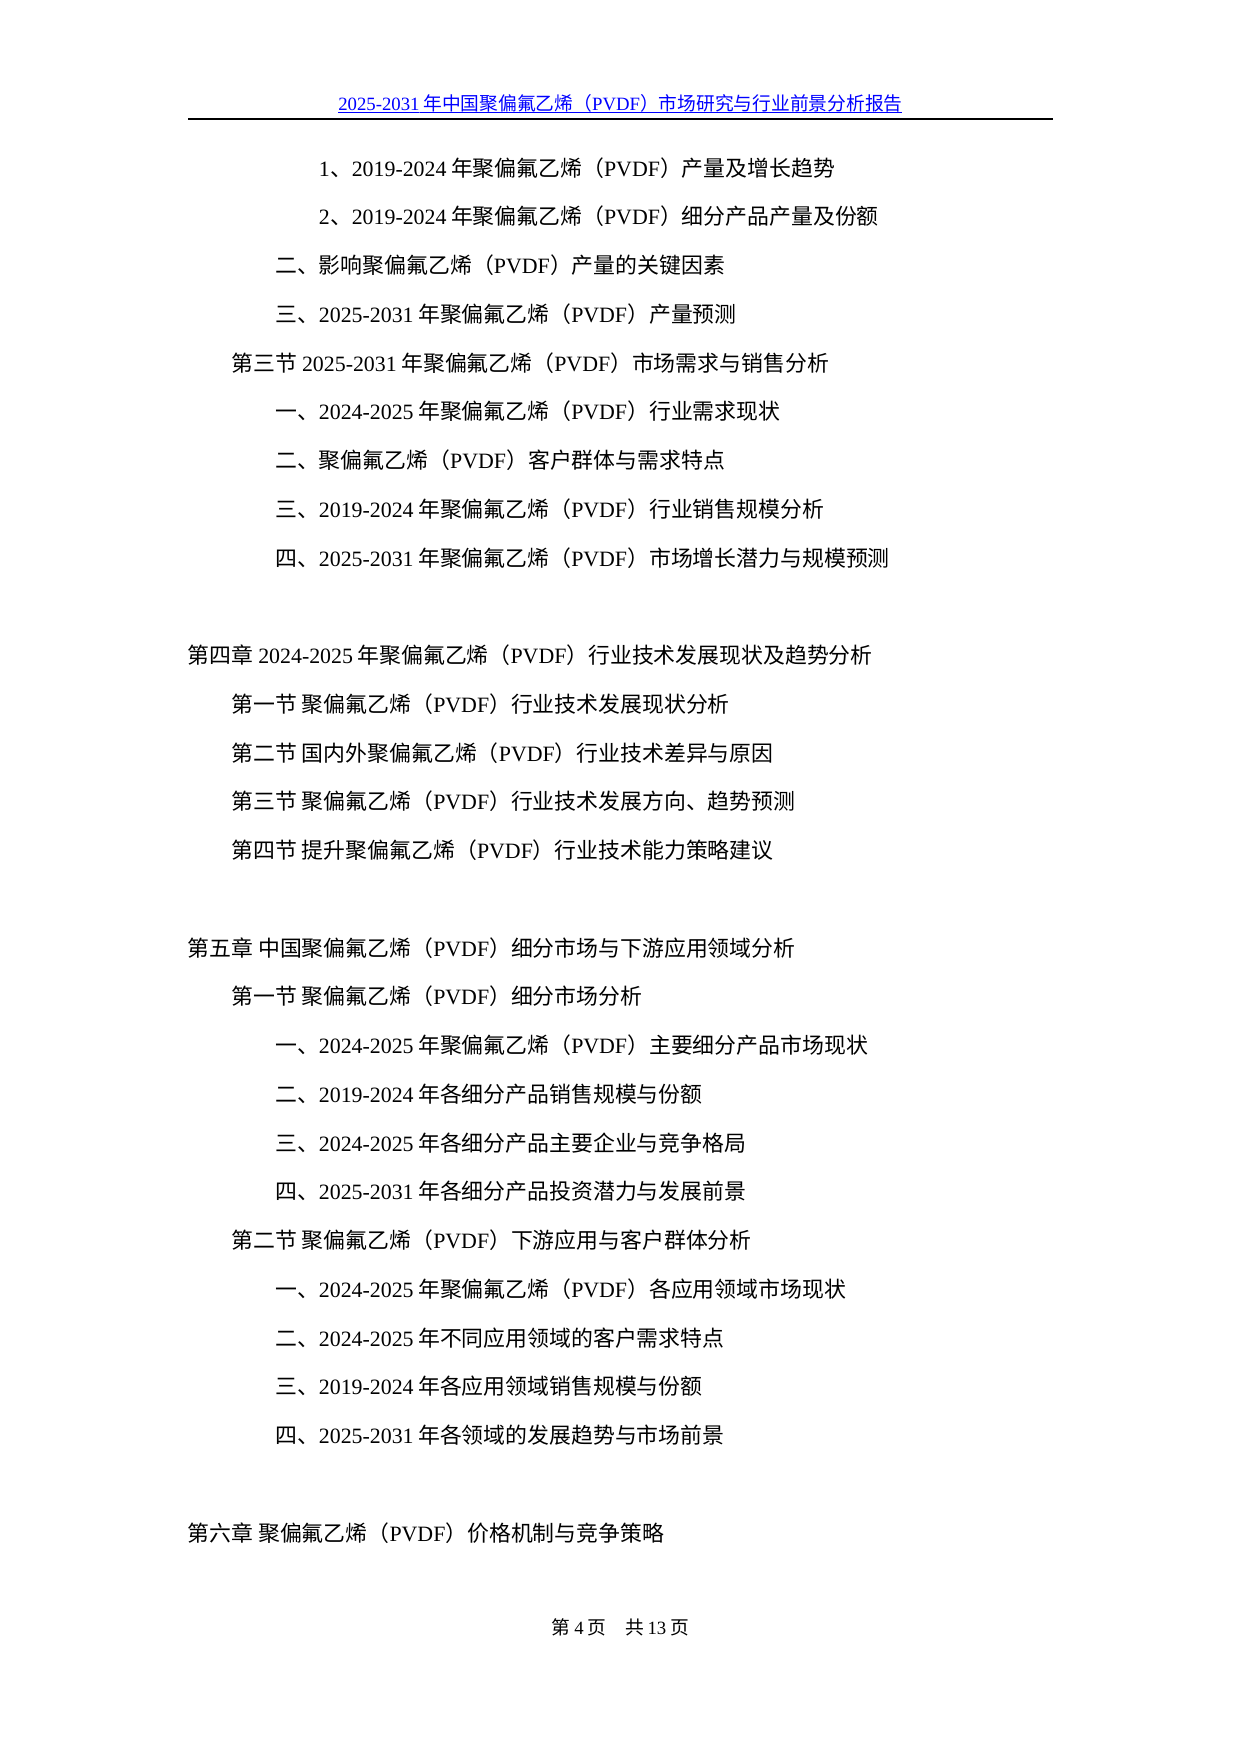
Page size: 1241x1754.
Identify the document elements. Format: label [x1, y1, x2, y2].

text [187, 150, 1053, 1548]
